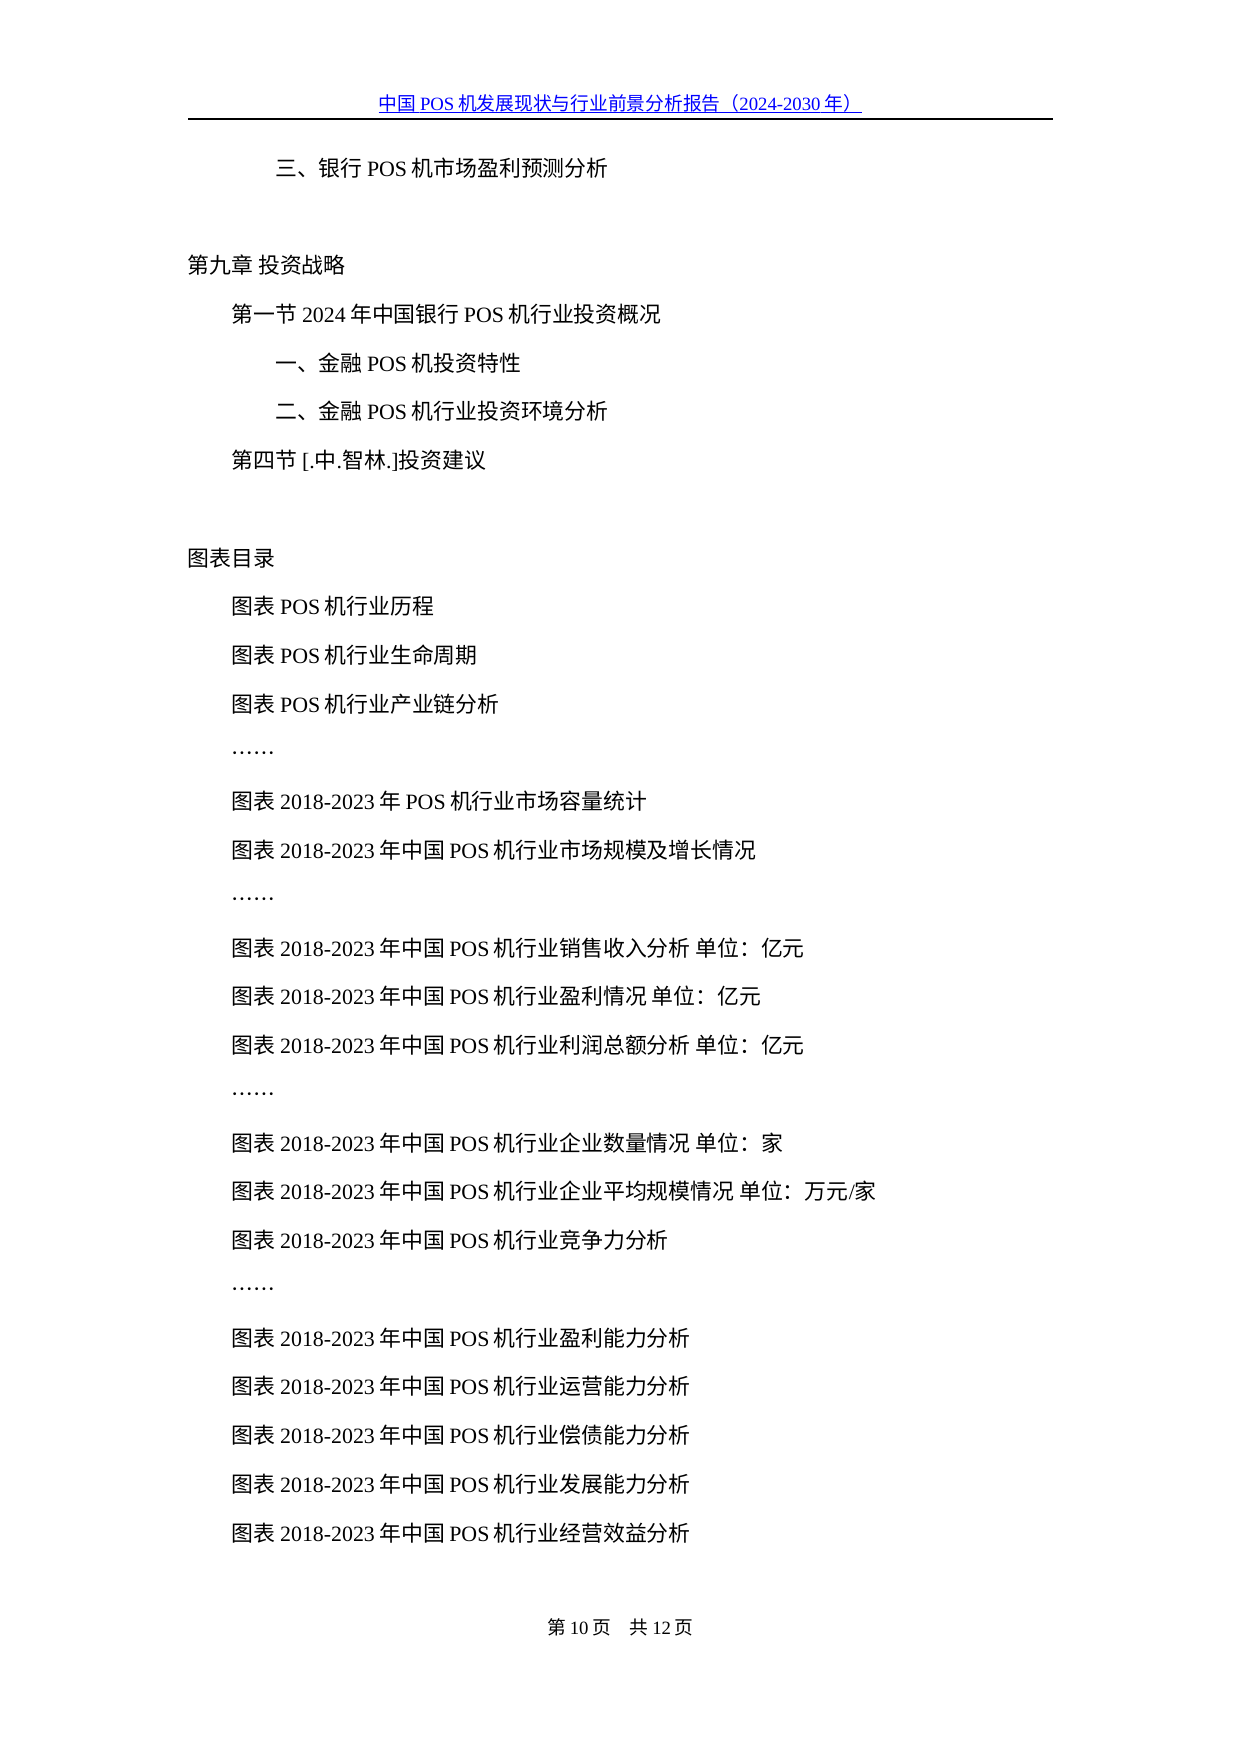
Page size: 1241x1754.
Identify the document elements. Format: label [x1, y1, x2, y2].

text [187, 150, 1053, 1548]
